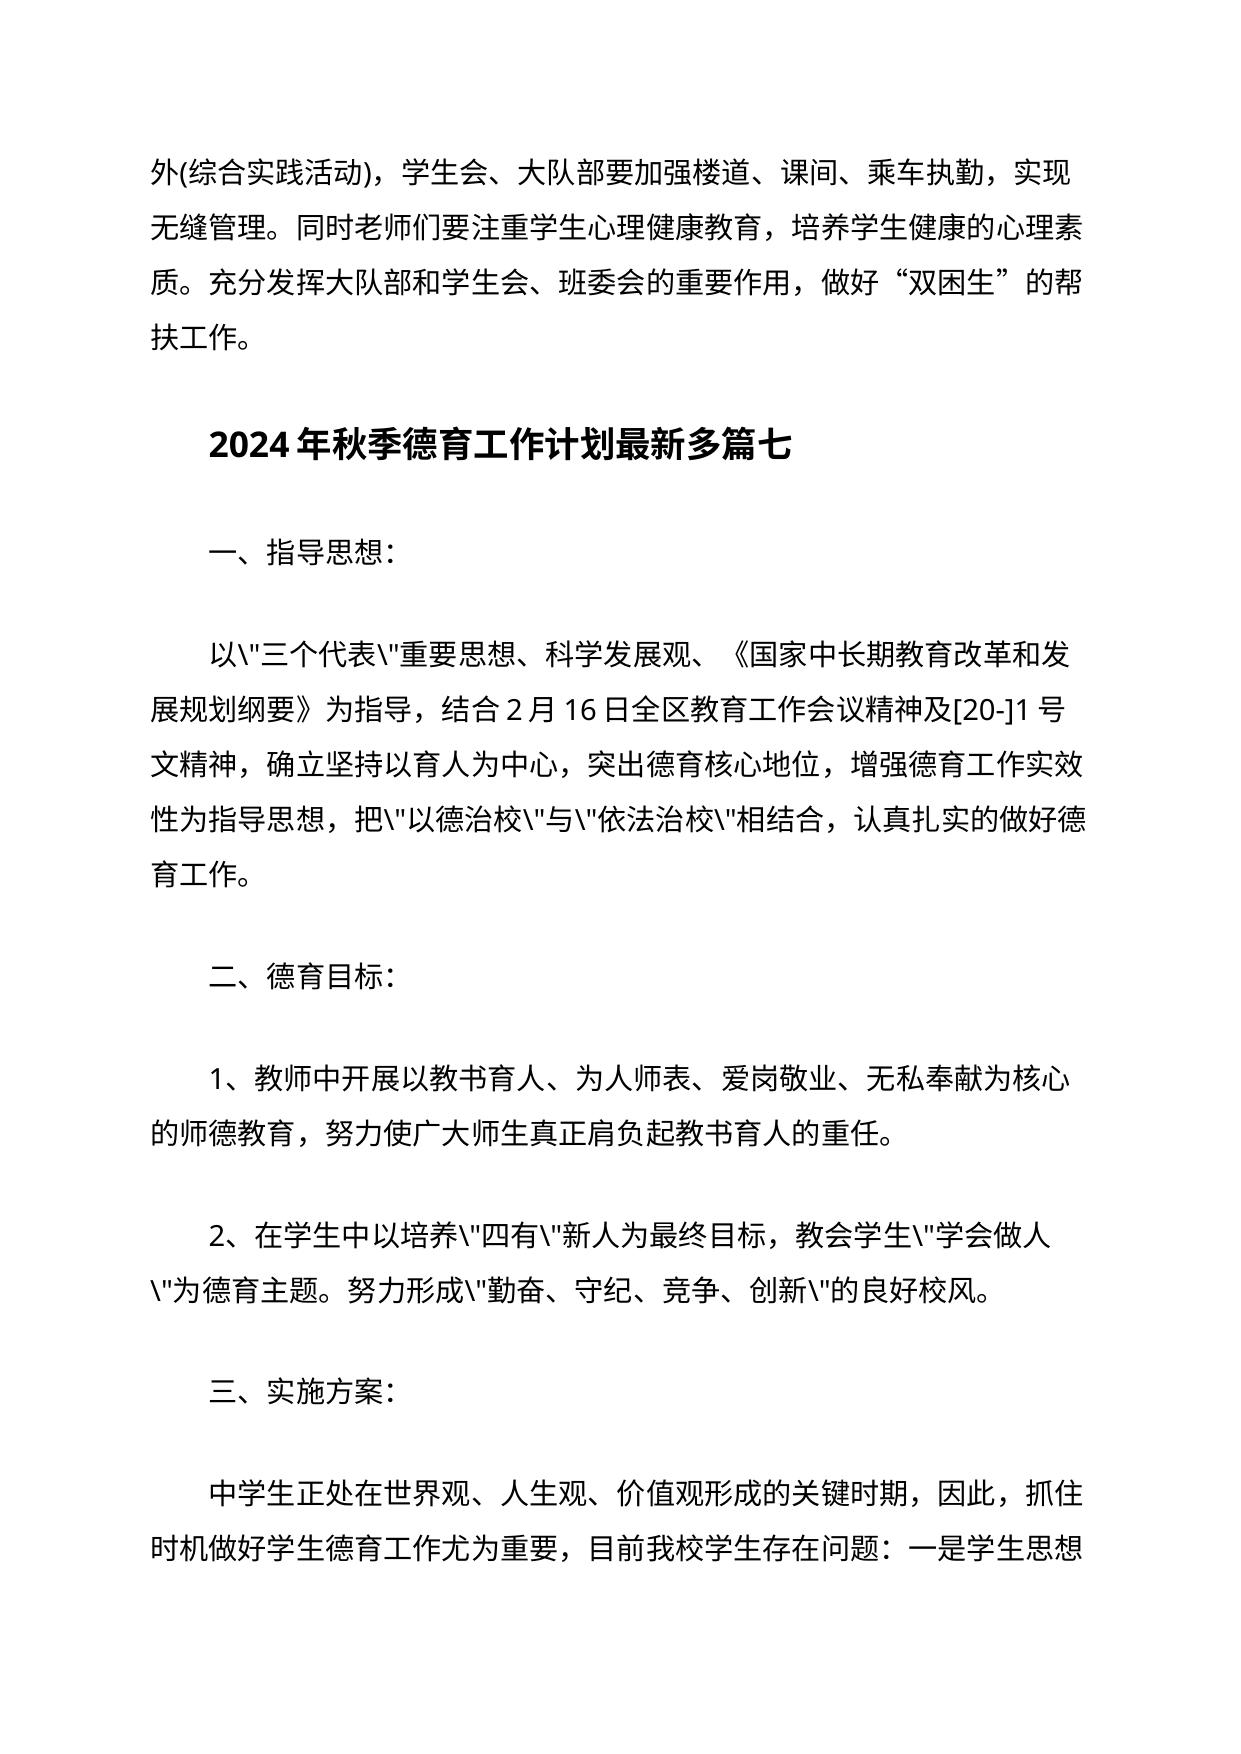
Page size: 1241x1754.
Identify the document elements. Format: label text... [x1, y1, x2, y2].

text 1、教师中开展以教书育人、为人师表、爱岗敬业、无私奉献为核心的师德教育，努力使广大师生真正肩负起教书育人的重任。 [150, 1055, 1090, 1153]
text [150, 150, 1090, 357]
text 2024年秋季德育工作计划最新多篇七 [150, 417, 1090, 468]
text 一、指导思想： [150, 530, 1090, 572]
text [150, 1471, 1090, 1568]
text 2、在学生中以培养\"四有\"新人为最终目标，教会学生\"学会做人\"为德育主题。努力形成\"勤奋、守纪、竞争、创新\"的良好校风。 [150, 1212, 1090, 1309]
text 二、德育目标： [150, 953, 1090, 996]
text 三、实施方案： [150, 1369, 1090, 1411]
text 以\"三个代表\"重要思想、科学发展观、《国家中长期教育改革和发展规划纲要》为指导，结合2月16日全区教育工作会议精神及[20-]1号文精神，确立坚持以育人为中心，突出德育核心地位，增强德育工作实效性为指导思想，把\"以德治校\"与\"依法治校\"相结合，认真扎实的做好德育工作。 [150, 632, 1090, 894]
